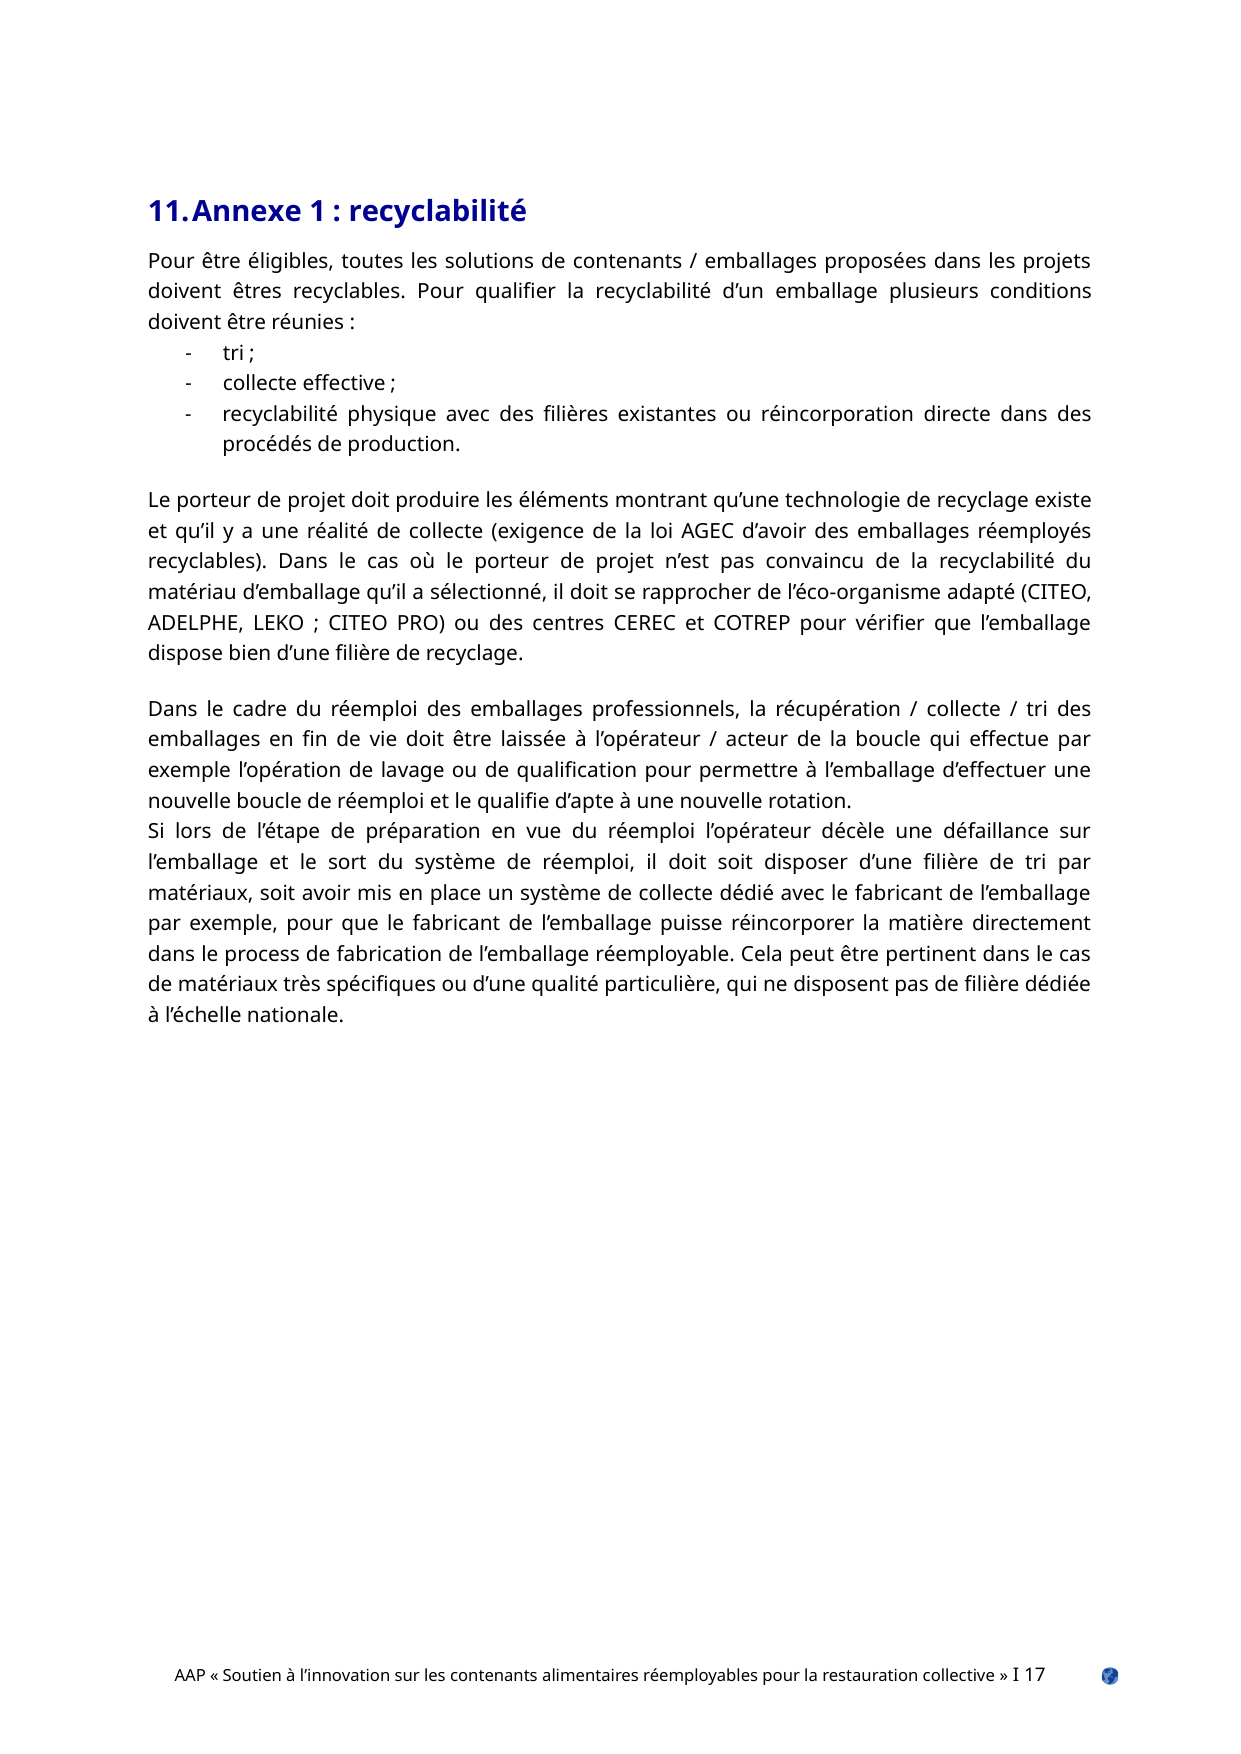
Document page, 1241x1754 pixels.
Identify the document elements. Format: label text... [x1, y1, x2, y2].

list collecte effective ; [185, 368, 1093, 397]
list tri ; [185, 338, 1093, 366]
text Pour être éligibles, toutes les solutions de contenants / emballages proposées dans les projets doivent êtres recyclables. Pour qualifier la recyclabilité d’un emballage plusieurs conditions doivent être réunies : [148, 246, 1093, 336]
list recyclabilité physique avec des filières existantes ou réincorporation directe dans des procédés de production. [185, 399, 1093, 458]
text Le porteur de projet doit produire les éléments montrant qu’une technologie de recyclage existe et qu’il y a une réalité de collecte (exigence de la loi AGEC d’avoir des emballages réemployés recyclables). Dans le cas où le porteur de projet n’est pas convaincu de la recyclabilité du matériau d’emballage qu’il a sélectionné, il doit se rapprocher de l’éco-organisme adapté (CITEO, ADELPHE, LEKO ; CITEO PRO) ou des centres CEREC et COTREP pour vérifier que l’emballage dispose bien d’une filière de recyclage. [148, 485, 1093, 667]
text Si lors de l’étape de préparation en vue du réemploi l’opérateur décèle une défaillance sur l’emballage et le sort du système de réemploi, il doit soit disposer d’une filière de tri par matériaux, soit avoir mis en place un système de collecte dédié avec le fabricant de l’emballage par exemple, pour que le fabricant de l’emballage puisse réincorporer la matière directement dans le process de fabrication de l’emballage réemployable. Cela peut être pertinent dans le cas de matériaux très spécifiques ou d’une qualité particulière, qui ne disposent pas de filière dédiée à l’échelle nationale. [148, 816, 1093, 1029]
subtitle Annexe 1 : recyclabilité [148, 191, 1093, 230]
text Dans le cadre du réemploi des emballages professionnels, la récupération / collecte / tri des emballages en fin de vie doit être laissée à l’opérateur / acteur de la boucle qui effectue par exemple l’opération de lavage ou de qualification pour permettre à l’emballage d’effectuer une nouvelle boucle de réemploi et le qualifie d’apte à une nouvelle rotation. [148, 694, 1093, 814]
picture [1101, 1667, 1119, 1685]
